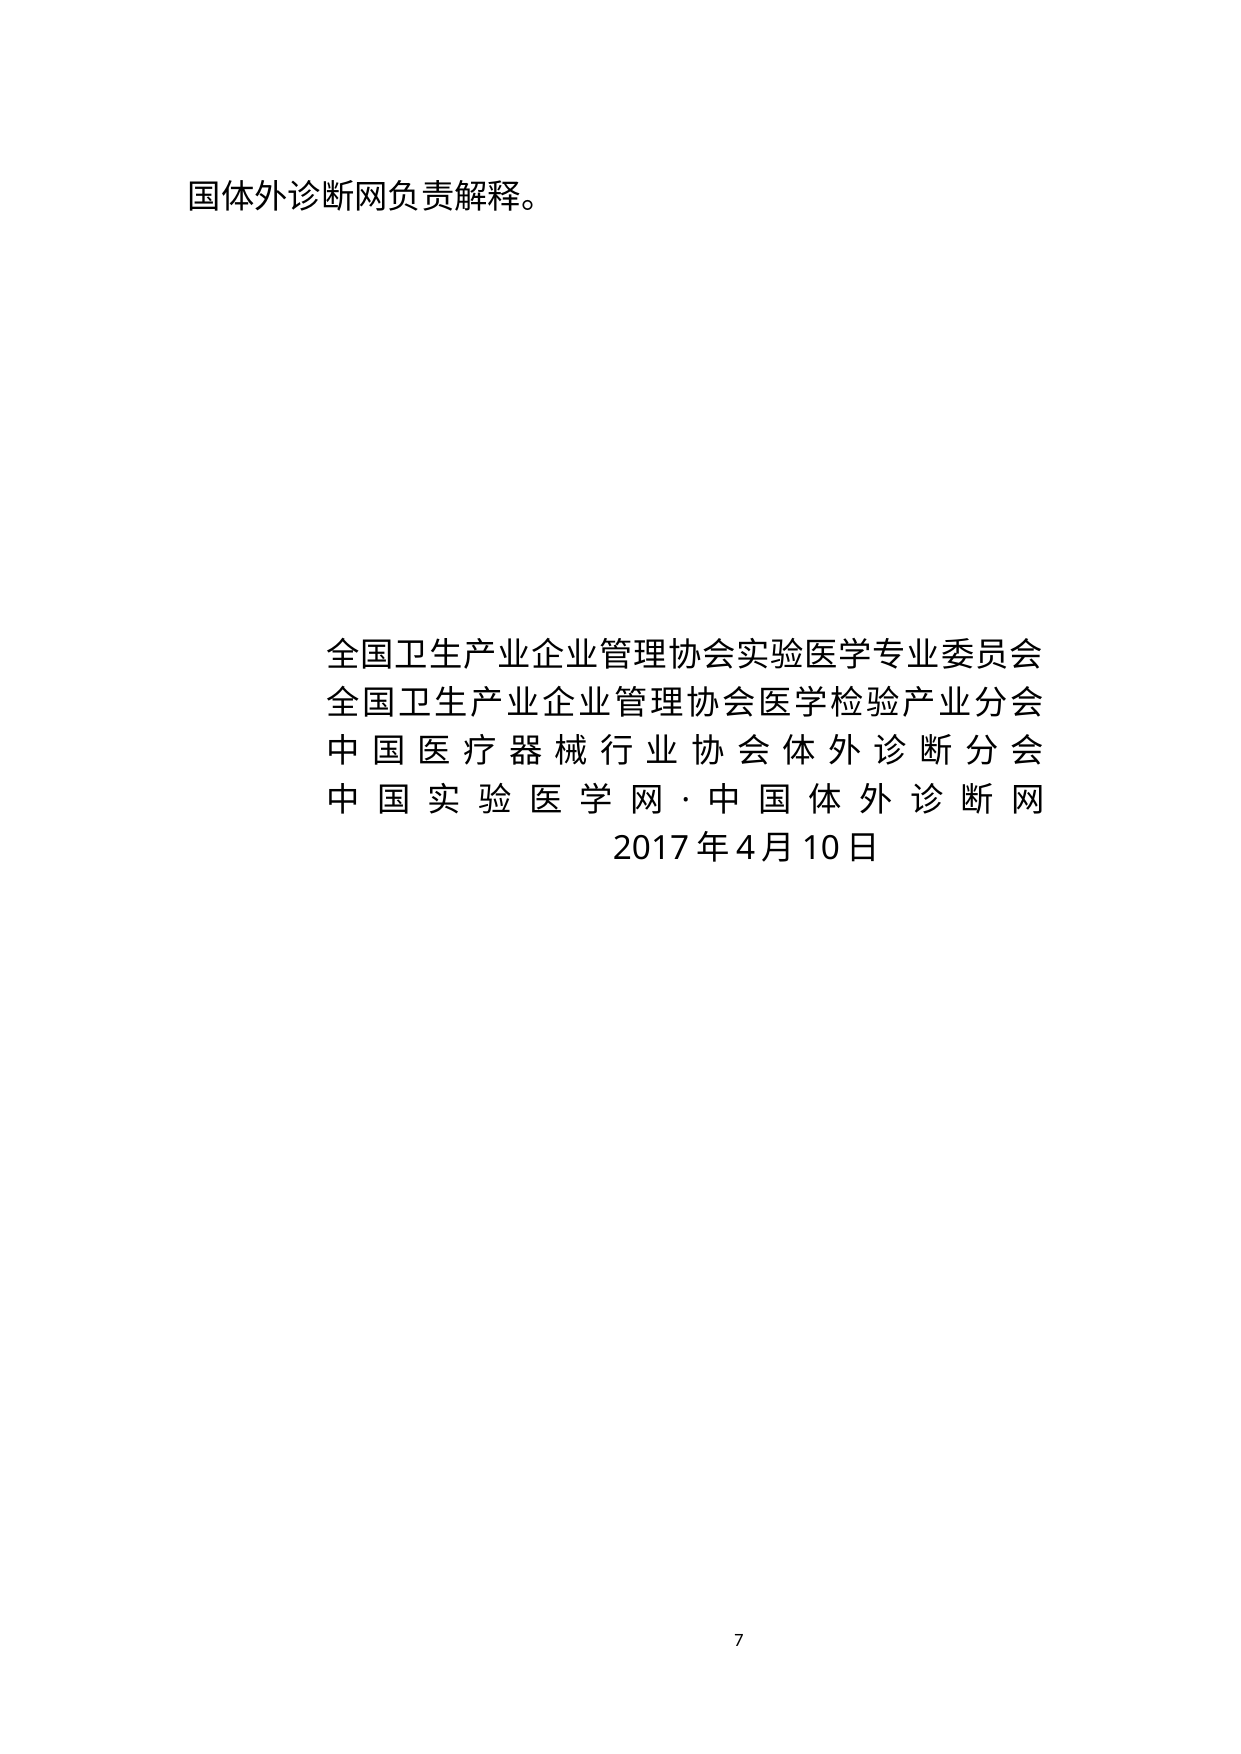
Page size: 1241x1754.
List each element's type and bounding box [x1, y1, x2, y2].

text [187, 162, 1053, 227]
